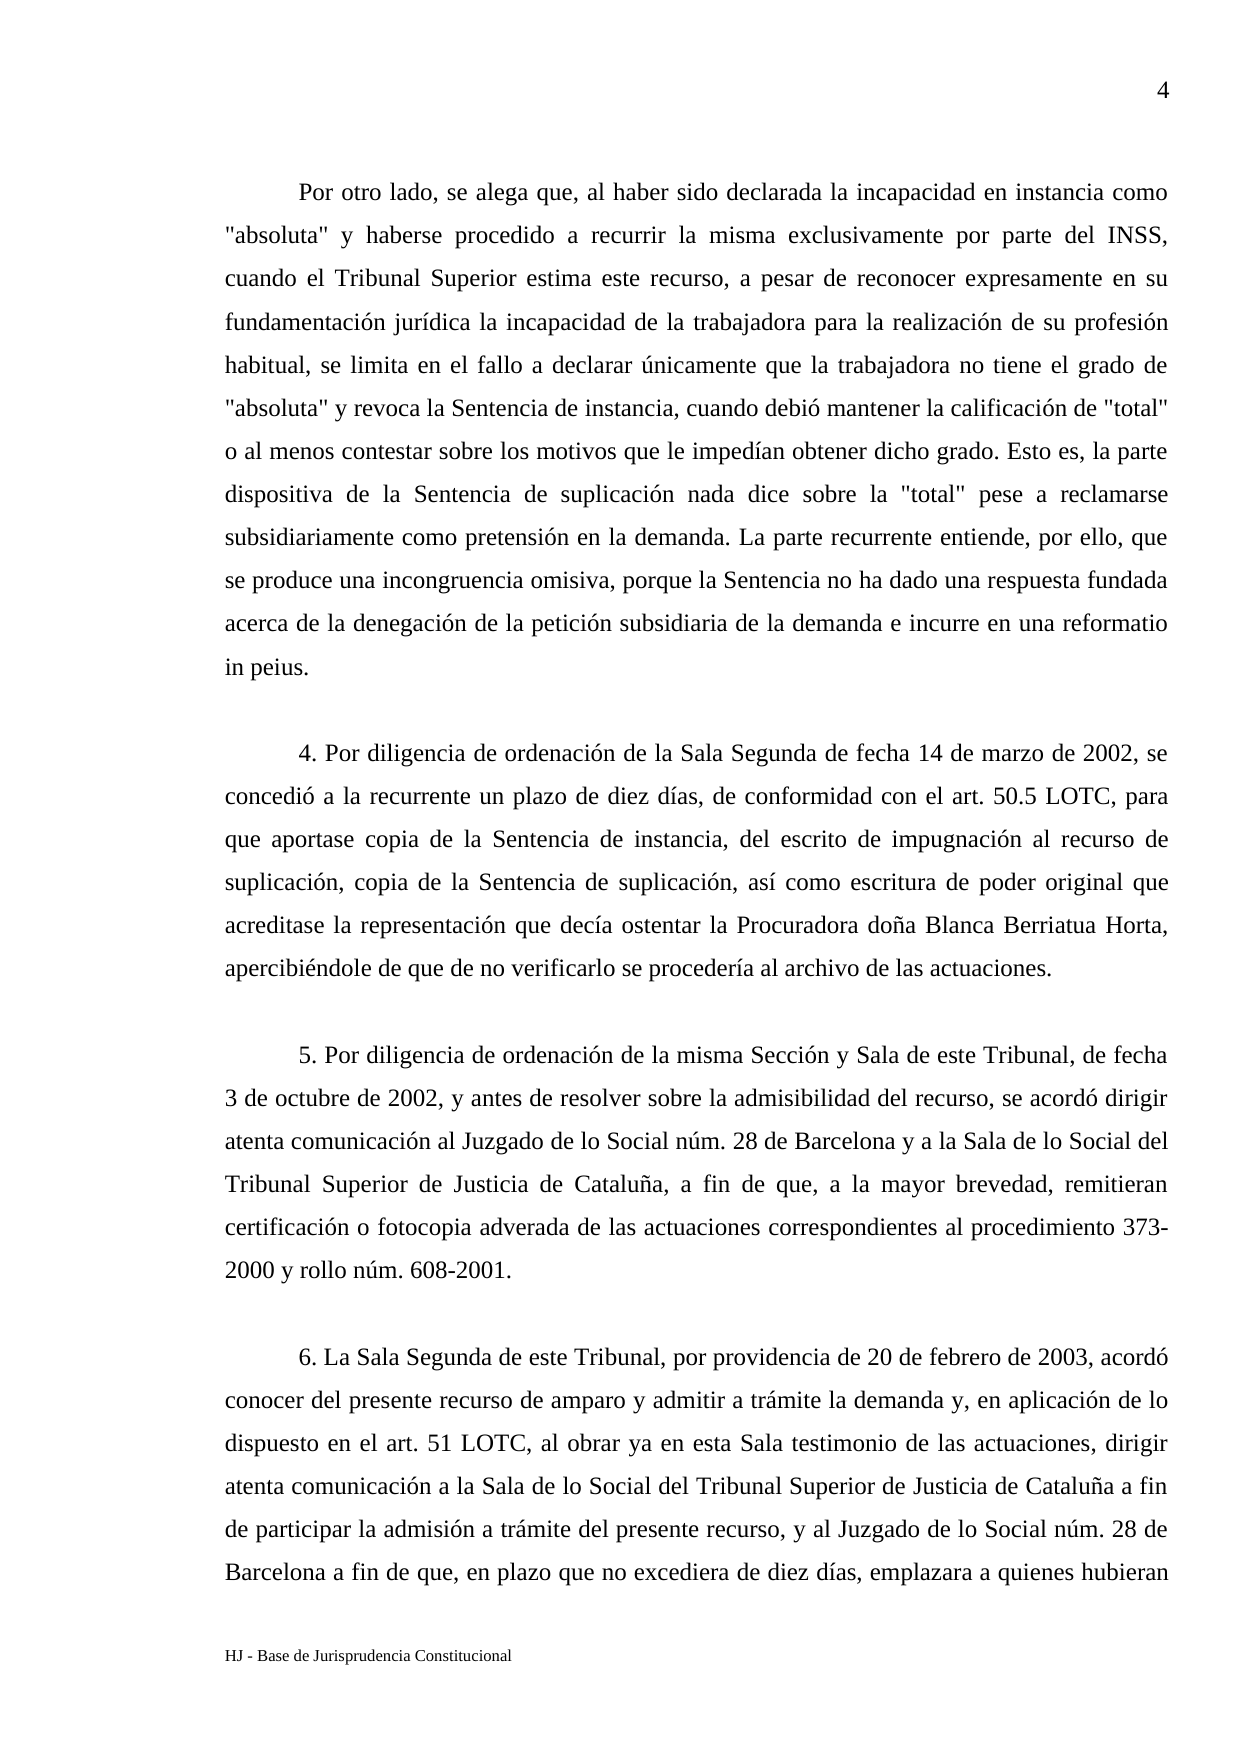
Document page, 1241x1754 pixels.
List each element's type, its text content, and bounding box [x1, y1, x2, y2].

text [224, 1342, 1169, 1586]
text 5. Por diligencia de ordenación de la misma Sección y Sala de este Tribunal, de fecha 3 de octubre de 2002, y antes de resolver sobre la admisibilidad del recurso, se acordó dirigir atenta comunicación al Juzgado de lo Social núm. 28 de Barcelona y a la Sala de lo Social del Tribunal Superior de Justicia de Cataluña, a fin de que, a la mayor brevedad, remitieran certificación o fotocopia adverada de las actuaciones correspondientes al procedimiento 373-2000 y rollo núm. 608-2001. [224, 1040, 1169, 1284]
text Por otro lado, se alega que, al haber sido declarada la incapacidad en instancia como "absoluta" y haberse procedido a recurrir la misma exclusivamente por parte del INSS, cuando el Tribunal Superior estima este recurso, a pesar de reconocer expresamente en su fundamentación jurídica la incapacidad de la trabajadora para la realización de su profesión habitual, se limita en el fallo a declarar únicamente que la trabajadora no tiene el grado de "absoluta" y revoca la Sentencia de instancia, cuando debió mantener la calificación de "total" o al menos contestar sobre los motivos que le impedían obtener dicho grado. Esto es, la parte dispositiva de la Sentencia de suplicación nada dice sobre la "total" pese a reclamarse subsidiariamente como pretensión en la demanda. La parte recurrente entiende, por ello, que se produce una incongruencia omisiva, porque la Sentencia no ha dado una respuesta fundada acerca de la denegación de la petición subsidiaria de la demanda e incurre en una reformatio in peius. [224, 177, 1169, 680]
text 4. Por diligencia de ordenación de la Sala Segunda de fecha 14 de marzo de 2002, se concedió a la recurrente un plazo de diez días, de conformidad con el art. 50.5 LOTC, para que aportase copia de la Sentencia de instancia, del escrito de impugnación al recurso de suplicación, copia de la Sentencia de suplicación, así como escritura de poder original que acreditase la representación que decía ostentar la Procuradora doña Blanca Berriatua Horta, apercibiéndole de que de no verificarlo se procedería al archivo de las actuaciones. [224, 738, 1169, 982]
